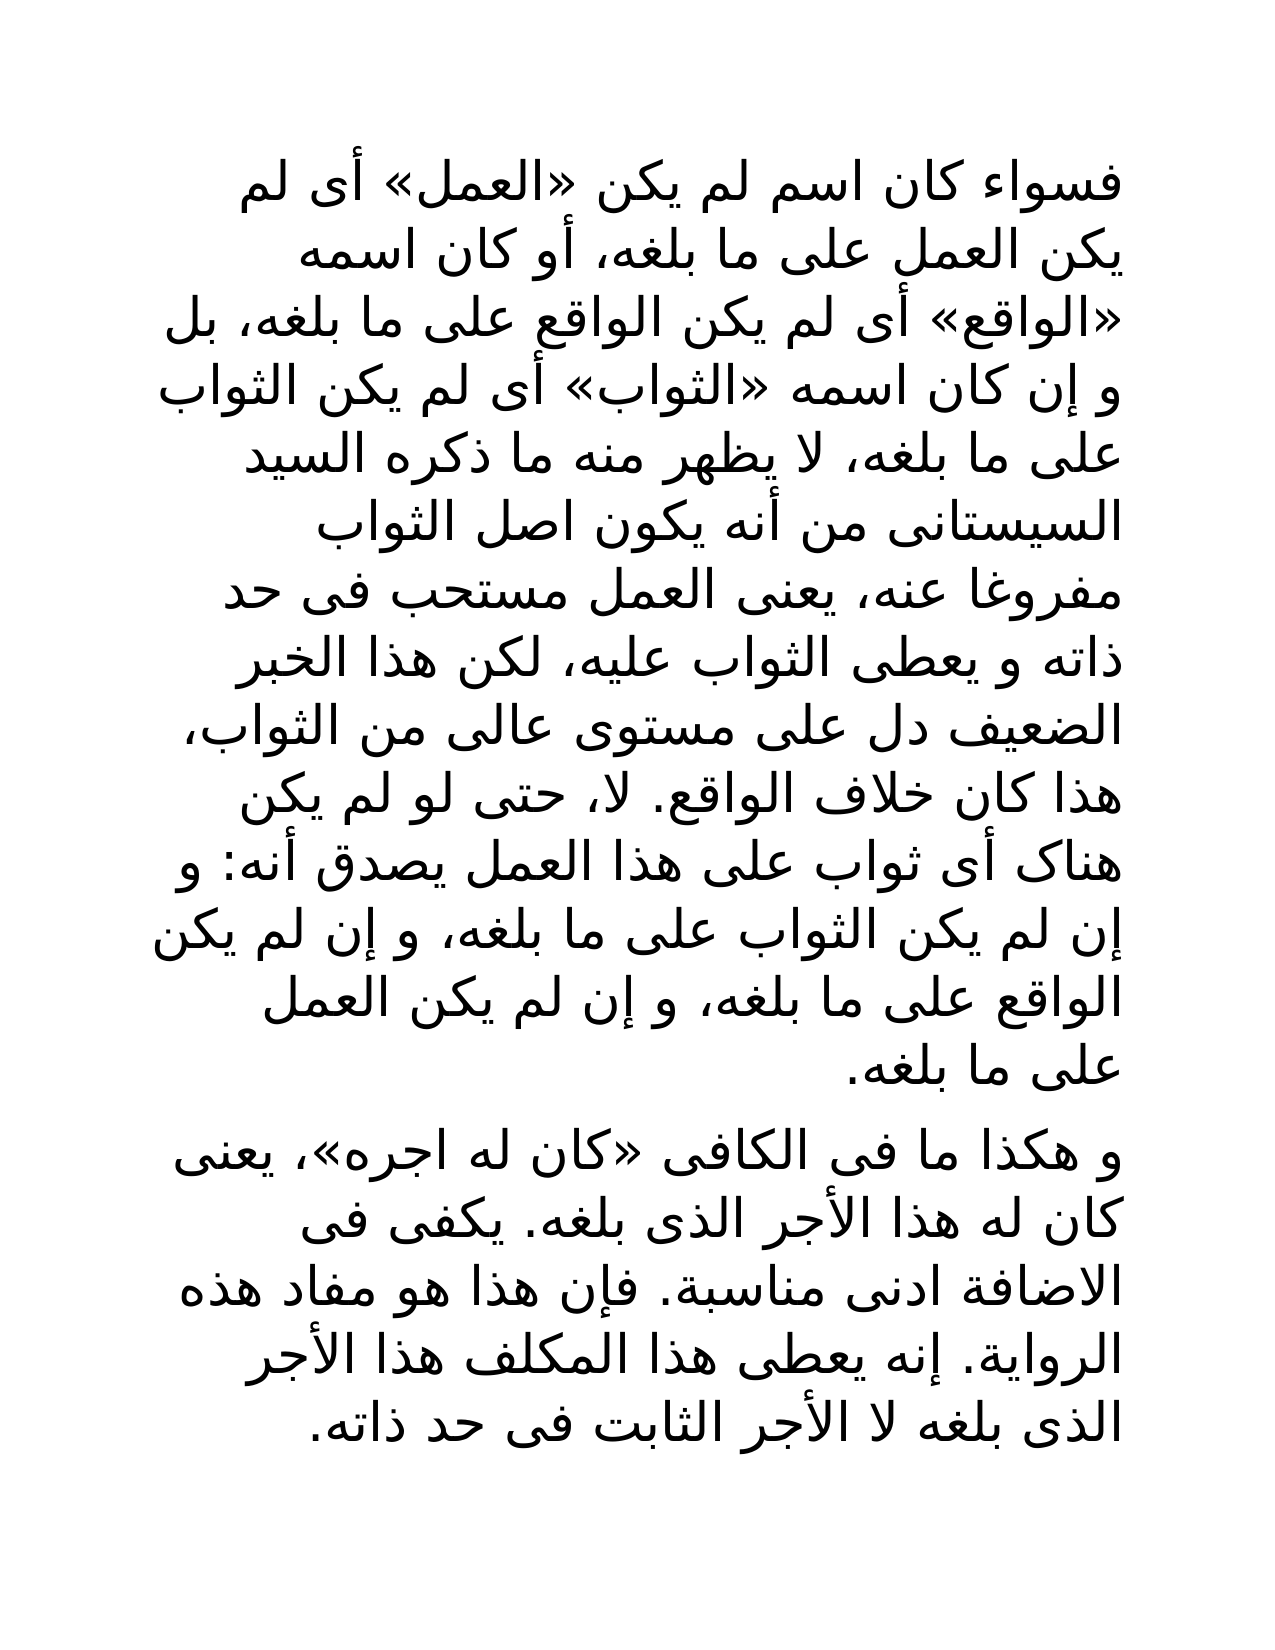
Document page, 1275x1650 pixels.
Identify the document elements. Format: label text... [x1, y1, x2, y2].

text و هکذا ما فی الکافی «کان له اجره»، یعنی کان له هذا الأجر الذی بلغه. یکفی فی الاضافة ادنی مناسبة. فإن هذا هو مفاد هذه الروایة. إنه یعطی هذا المکلف هذا الأجر الذی بلغه لا الأجر الثابت فی حد ذاته. [150, 1119, 1125, 1454]
text فسواء کان اسم لم یکن «العمل» أی لم یکن العمل علی ما بلغه، أو کان اسمه «الواقع» أی لم یکن الواقع علی ما بلغه، بل و إن کان اسمه «الثواب» أی لم یکن الثواب علی ما بلغه، لا یظهر منه ما ذکره السید السیستانی من أنه یکون اصل الثواب مفروغا عنه، یعنی العمل مستحب فی حد ذاته و یعطی الثواب علیه، لکن هذا الخبر الضعیف دل علی مستوی عالی من الثواب، هذا کان خلاف الواقع. لا، حتی لو لم یکن هناک أی ثواب علی هذا العمل یصدق أنه: و إن لم یکن الثواب علی ما بلغه، و إن لم یکن الواقع علی ما بلغه، و إن لم یکن العمل علی ما بلغه. [150, 150, 1125, 1097]
